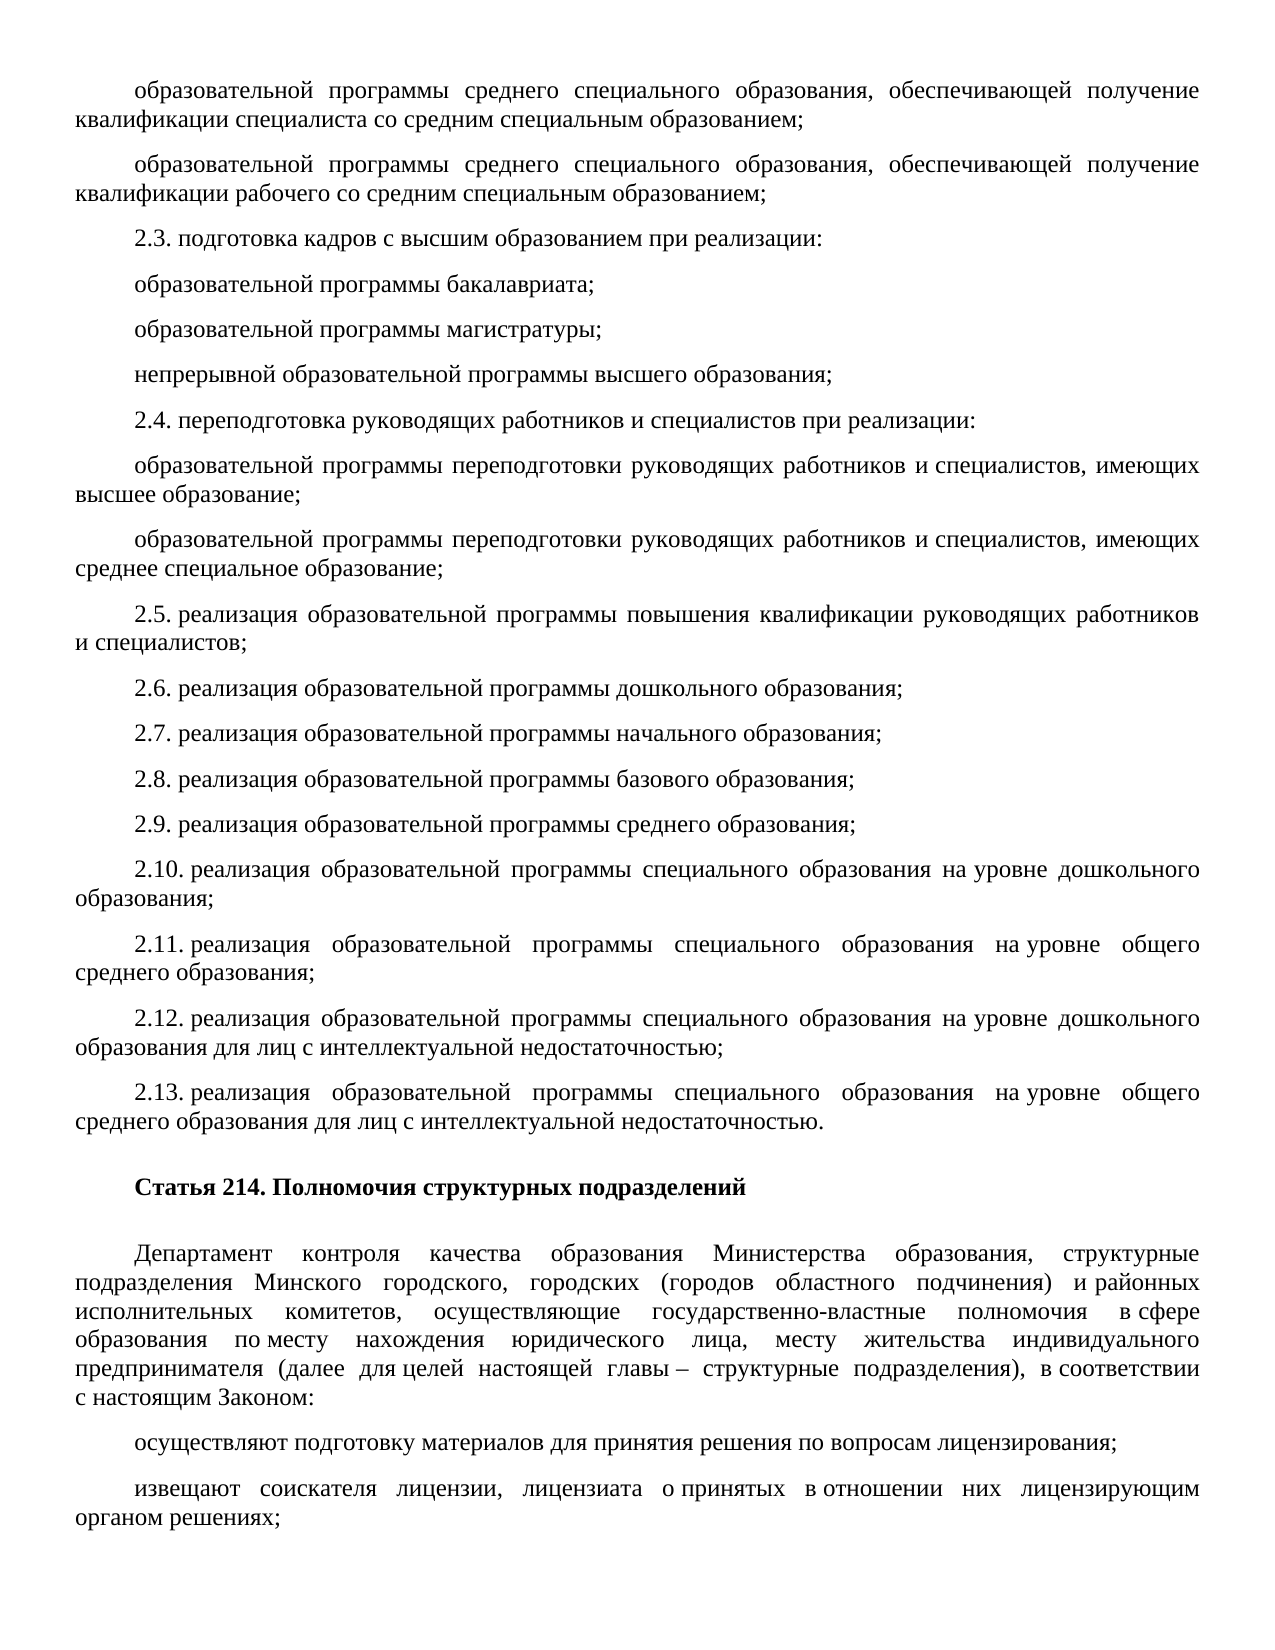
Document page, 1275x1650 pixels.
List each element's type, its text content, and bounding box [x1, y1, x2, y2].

text 2.11. реализация образовательной программы специального образования на уровне общего среднего образования; [75, 929, 1200, 986]
text 2.4. переподготовка руководящих работников и специалистов при реализации: [75, 405, 1200, 434]
text 2.12. реализация образовательной программы специального образования на уровне дошкольного образования для лиц с интеллектуальной недостаточностью; [75, 1003, 1200, 1060]
text осуществляют подготовку материалов для принятия решения по вопросам лицензирования; [75, 1427, 1200, 1456]
text 2.10. реализация образовательной программы специального образования на уровне дошкольного образования; [75, 854, 1200, 912]
text 2.9. реализация образовательной программы среднего образования; [75, 809, 1200, 838]
text 2.6. реализация образовательной программы дошкольного образования; [75, 673, 1200, 702]
text Статья 214. Полномочия структурных подразделений [134, 1172, 1200, 1201]
text образовательной программы среднего специального образования, обеспечивающей получение квалификации специалиста со средним специальным образованием; [75, 75, 1200, 132]
text 2.7. реализация образовательной программы начального образования; [75, 718, 1200, 747]
text образовательной программы переподготовки руководящих работников и специалистов, имеющих высшее образование; [75, 450, 1200, 508]
text образовательной программы среднего специального образования, обеспечивающей получение квалификации рабочего со средним специальным образованием; [75, 149, 1200, 207]
text 2.5. реализация образовательной программы повышения квалификации руководящих работников и специалистов; [75, 599, 1200, 656]
text извещают соискателя лицензии, лицензиата о принятых в отношении них лицензирующим органом решениях; [75, 1473, 1200, 1530]
text Департамент контроля качества образования Министерства образования, структурные подразделения Минского городского, городских (городов областного подчинения) и районных исполнительных комитетов, осуществляющие государственно-властные полномочия в сфере образования по месту нахождения юридического лица, месту жительства индивидуального предпринимателя (далее для целей настоящей главы – структурные подразделения), в соответствии с настоящим Законом: [75, 1238, 1200, 1411]
text 2.13. реализация образовательной программы специального образования на уровне общего среднего образования для лиц с интеллектуальной недостаточностью. [75, 1077, 1200, 1134]
text образовательной программы магистратуры; [75, 314, 1200, 343]
text 2.8. реализация образовательной программы базового образования; [75, 764, 1200, 792]
text образовательной программы переподготовки руководящих работников и специалистов, имеющих среднее специальное образование; [75, 524, 1200, 582]
text непрерывной образовательной программы высшего образования; [75, 359, 1200, 388]
text 2.3. подготовка кадров с высшим образованием при реализации: [75, 223, 1200, 252]
text образовательной программы бакалавриата; [75, 269, 1200, 297]
